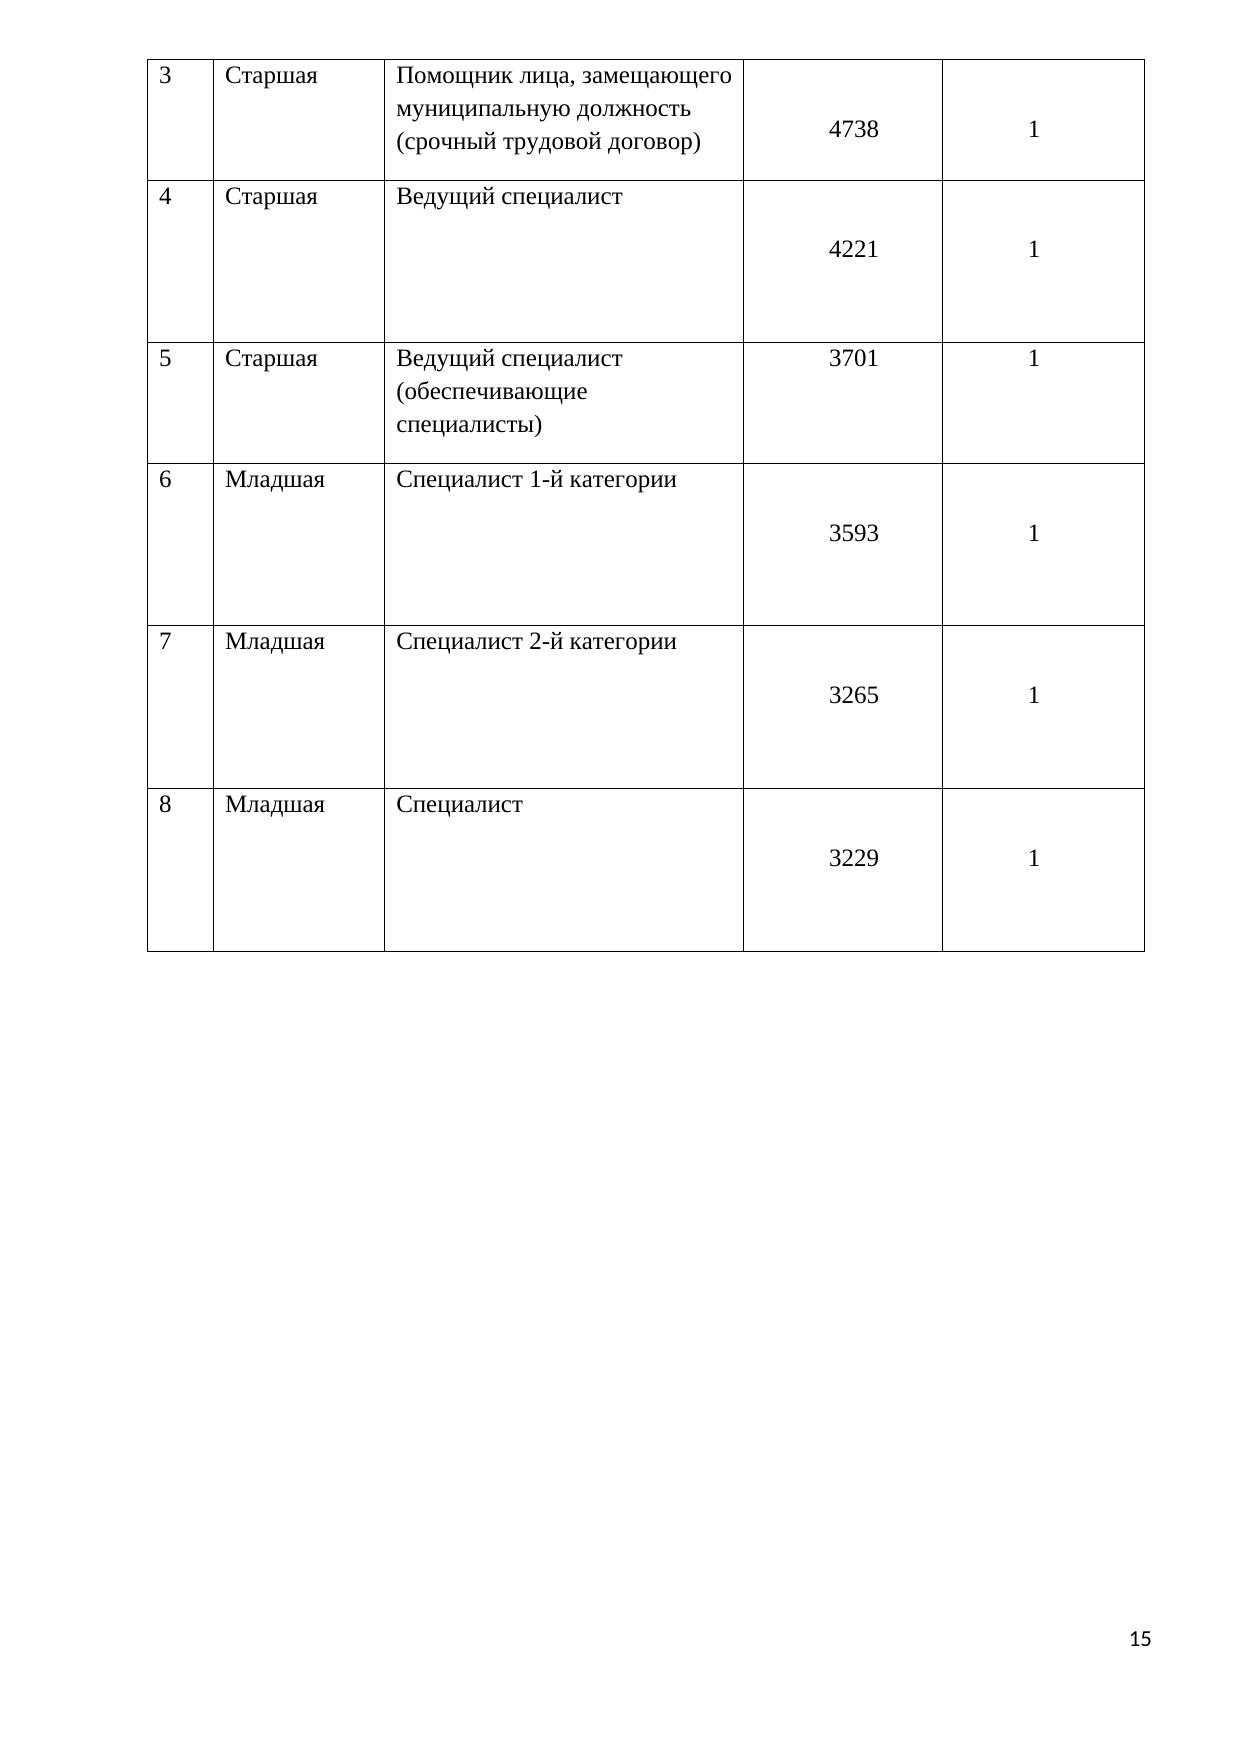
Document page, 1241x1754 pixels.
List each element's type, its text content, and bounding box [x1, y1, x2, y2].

table_cell 4 [148, 181, 213, 342]
table_cell Специалист 2-й категории [385, 626, 743, 788]
table_cell Старшая [214, 181, 384, 342]
table_cell 3701 [744, 343, 942, 463]
table_cell 5 [148, 343, 213, 463]
table_cell Специалист [385, 789, 743, 951]
table_cell 8 [148, 789, 213, 951]
table_cell 6 [148, 464, 213, 625]
table_cell 1 [943, 181, 1144, 342]
table_cell Ведущий специалист (обеспечивающие специалисты) [385, 343, 743, 463]
table_cell 1 [943, 343, 1144, 463]
table_cell Помощник лица, замещающего муниципальную должность (срочный трудовой договор) [385, 60, 743, 180]
table_cell 7 [148, 626, 213, 788]
table_cell 1 [943, 626, 1144, 788]
table_cell 1 [943, 464, 1144, 625]
table_cell Специалист 1-й категории [385, 464, 743, 625]
table_cell 4221 [744, 181, 942, 342]
table_cell Ведущий специалист [385, 181, 743, 342]
table_cell 1 [943, 60, 1144, 180]
table_cell 3 [148, 60, 213, 180]
table_cell 3229 [744, 789, 942, 951]
table_cell Младшая [214, 789, 384, 951]
table_cell Старшая [214, 343, 384, 463]
table_cell 3265 [744, 626, 942, 788]
table_cell 1 [943, 789, 1144, 951]
table_cell 3593 [744, 464, 942, 625]
table_cell Младшая [214, 626, 384, 788]
table_cell 4738 [744, 60, 942, 180]
table_cell Младшая [214, 464, 384, 625]
table_cell Старшая [214, 60, 384, 180]
